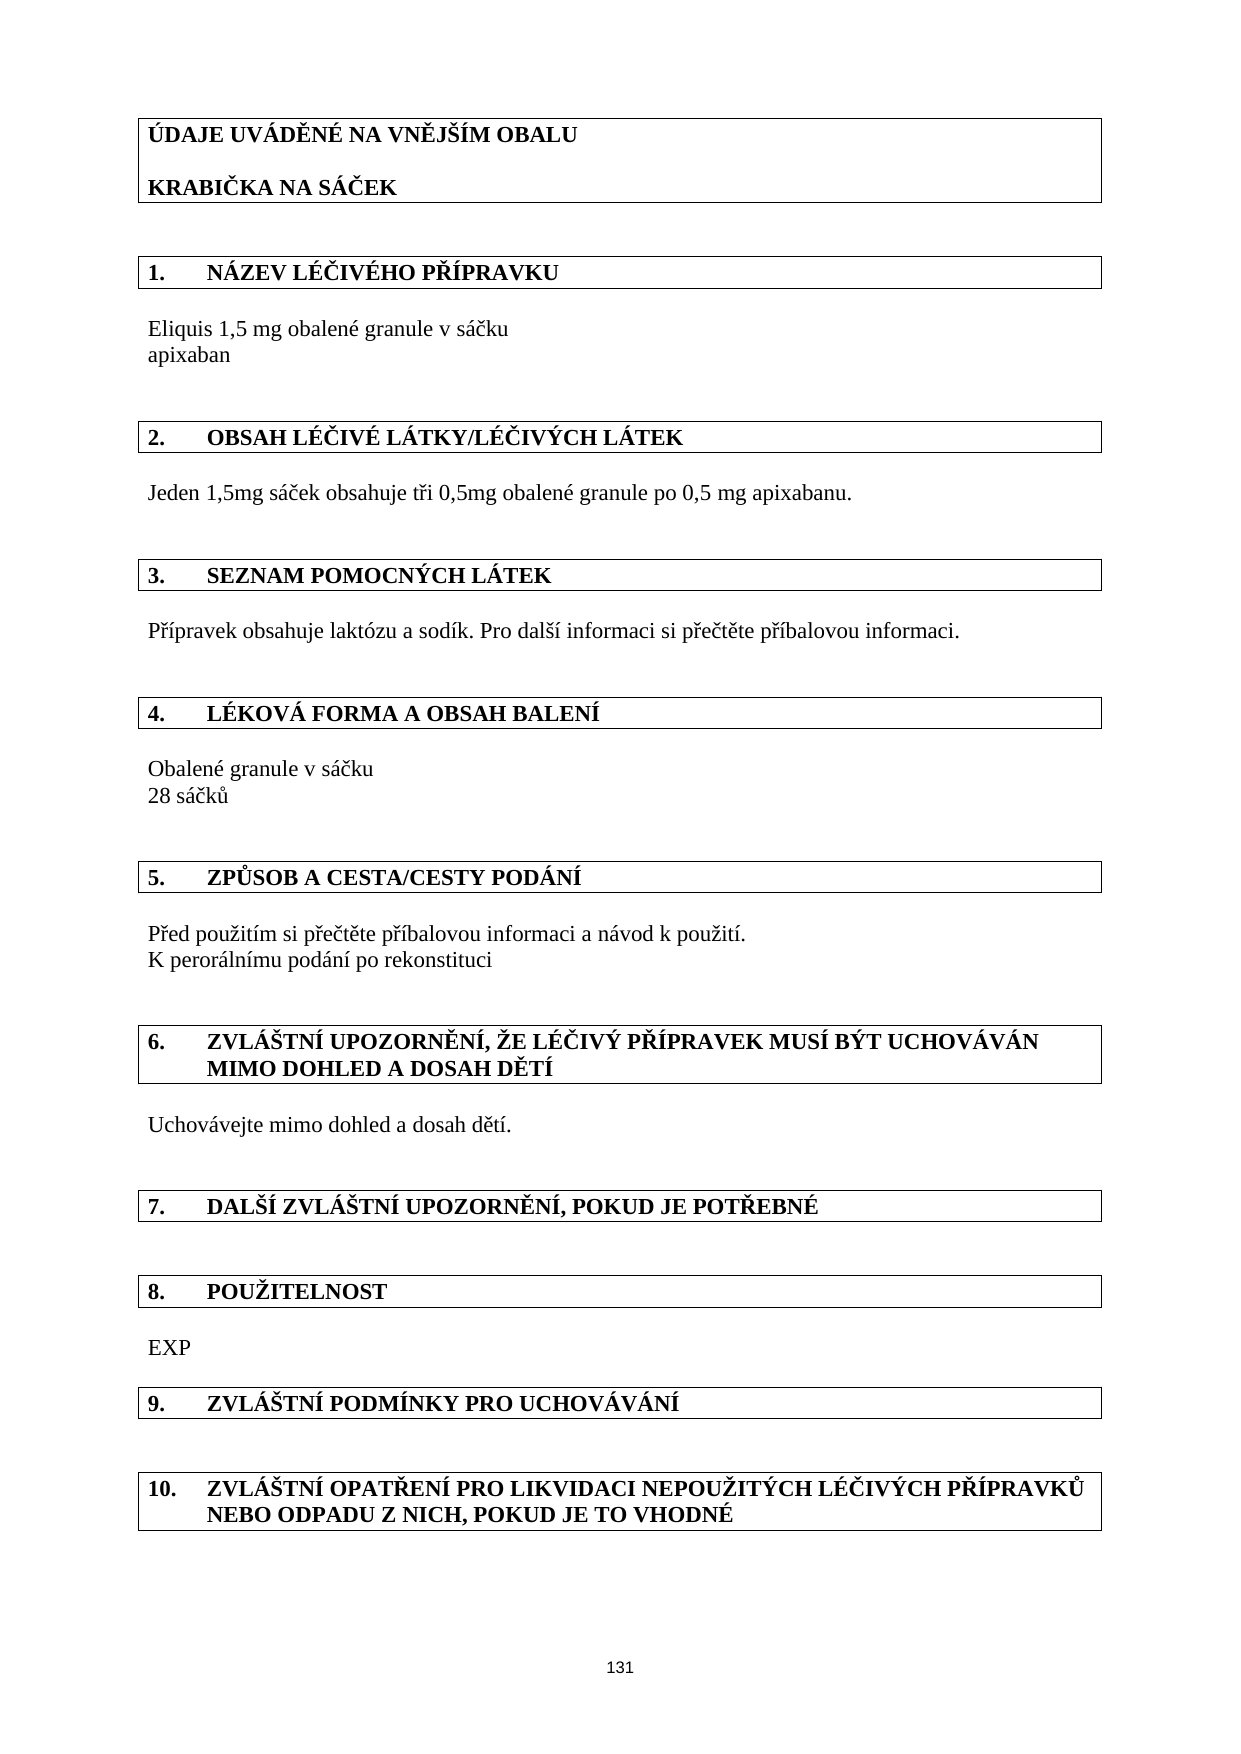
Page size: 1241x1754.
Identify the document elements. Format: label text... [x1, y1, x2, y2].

text Eliquis 1,5 mg obalené granule v sáčku [148, 315, 1093, 341]
text Jeden 1,5mg sáček obsahuje tři 0,5mg obalené granule po 0,5 mg apixabanu. [148, 479, 1093, 506]
text 9. ZVLÁŠTNÍ PODMÍNKY PRO UCHOVÁVÁNÍ [139, 1388, 1101, 1418]
text ÚDAJE UVÁDĚNÉ NA VNĚJŠÍM OBALU [139, 119, 1101, 148]
text 1. NÁZEV LÉČIVÉHO PŘÍPRAVKU [139, 257, 1101, 288]
text 7. DALŠÍ ZVLÁŠTNÍ UPOZORNĚNÍ, POKUD JE POTŘEBNÉ [139, 1191, 1101, 1221]
text 28 sáčků [148, 782, 1093, 808]
text EXP [148, 1334, 1093, 1360]
text Obalené granule v sáčku [148, 756, 1093, 782]
text Uchovávejte mimo dohled a dosah dětí. [148, 1111, 1093, 1137]
text 3. SEZNAM POMOCNÝCH LÁTEK [139, 560, 1101, 590]
text 8. POUŽITELNOST [139, 1276, 1101, 1307]
text 10. ZVLÁŠTNÍ OPATŘENÍ PRO LIKVIDACI NEPOUŽITÝCH LÉČIVÝCH PŘÍPRAVKŮ NEBO ODPADU Z NICH, POKUD JE TO VHODNÉ [139, 1473, 1101, 1530]
text 5. ZPŮSOB A CESTA/CESTY PODÁNÍ [139, 862, 1101, 892]
text apixaban [148, 341, 1093, 368]
text 2. OBSAH LÉČIVÉ LÁTKY/LÉČIVÝCH LÁTEK [139, 422, 1101, 452]
text Před použitím si přečtěte příbalovou informaci a návod k použití. [148, 920, 1093, 946]
text KRABIČKA NA SÁČEK [139, 171, 1101, 202]
text K perorálnímu podání po rekonstituci [148, 946, 1093, 973]
text 6. ZVLÁŠTNÍ UPOZORNĚNÍ, ŽE LÉČIVÝ PŘÍPRAVEK MUSÍ BÝT UCHOVÁVÁN MIMO DOHLED A DOSAH DĚTÍ [139, 1026, 1101, 1083]
text Přípravek obsahuje laktózu a sodík. Pro další informaci si přečtěte příbalovou informaci. [148, 617, 1093, 644]
text 4. LÉKOVÁ FORMA A OBSAH BALENÍ [139, 698, 1101, 728]
